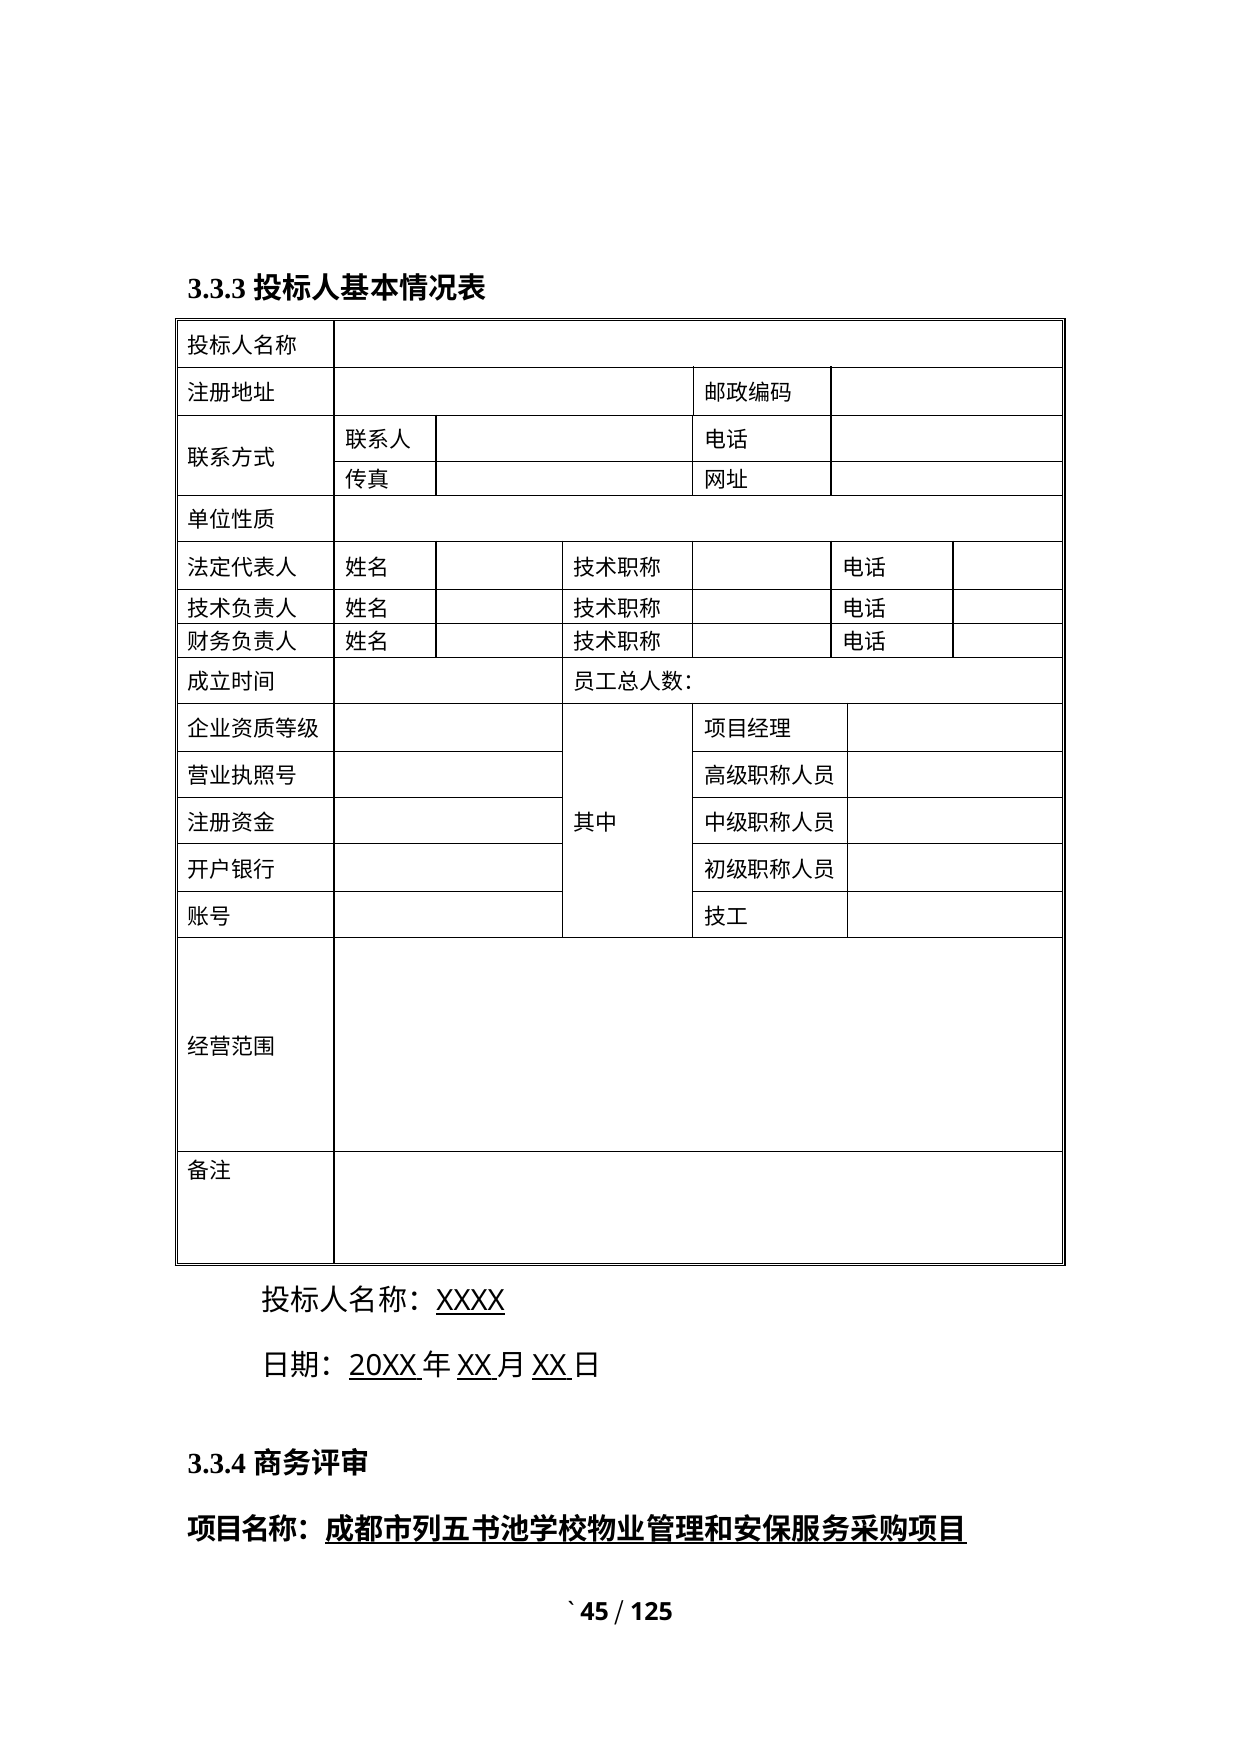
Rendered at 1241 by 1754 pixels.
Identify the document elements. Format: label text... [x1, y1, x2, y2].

text 投标人名称：XXXX [231, 1266, 1053, 1331]
text 日期：20XX年XX月XX日 [231, 1331, 1053, 1396]
table_cell 姓名 [335, 590, 435, 623]
table_cell 姓名 [335, 542, 435, 589]
table_cell 注册资金 [178, 798, 333, 843]
subtitle 商务评审 [187, 1428, 1053, 1493]
table_cell 其中 [563, 704, 692, 937]
table_cell 中级职称人员 [693, 798, 847, 843]
table_cell [335, 798, 562, 843]
table_cell 传真 [335, 462, 435, 494]
table_cell [437, 542, 562, 589]
table_cell 邮政编码 [694, 368, 830, 414]
table_cell 网址 [693, 462, 830, 494]
table_cell [335, 704, 562, 751]
table_cell [848, 752, 1062, 797]
table_header [335, 321, 1062, 366]
table_cell 开户银行 [178, 844, 333, 891]
table_cell [848, 892, 1062, 937]
table_cell [437, 416, 692, 461]
table_cell 单位性质 [178, 496, 333, 541]
table_cell [693, 542, 830, 589]
table_cell [335, 368, 693, 414]
table_cell [437, 624, 562, 656]
table_cell 经营范围 [178, 938, 333, 1151]
table_cell [954, 590, 1062, 623]
table_cell 电话 [832, 590, 952, 623]
table_cell 电话 [832, 624, 952, 656]
table_cell [335, 1152, 1062, 1262]
table_cell 联系方式 [178, 416, 333, 494]
table_cell 高级职称人员 [693, 752, 847, 797]
table_cell [335, 752, 562, 797]
table_cell 注册地址 [178, 368, 333, 414]
table_cell 法定代表人 [178, 542, 333, 589]
table_cell [335, 844, 562, 891]
table_cell [832, 368, 1062, 414]
table_cell 财务负责人 [178, 624, 333, 656]
table_cell [437, 462, 692, 494]
table_cell 备注 [178, 1152, 333, 1262]
table_cell 技术职称 [563, 624, 692, 656]
table_cell [832, 462, 1062, 494]
table_cell [335, 892, 562, 937]
table_cell [693, 590, 830, 623]
table_cell [848, 844, 1062, 891]
table_cell 项目经理 [693, 704, 847, 751]
table_cell [954, 624, 1062, 656]
table_cell 技术职称 [563, 590, 692, 623]
table_cell [693, 624, 830, 656]
table_cell 账号 [178, 892, 333, 937]
table_cell [335, 938, 1062, 1151]
table_cell 成立时间 [178, 658, 333, 702]
table_cell 技术负责人 [178, 590, 333, 623]
subtitle 投标人基本情况表 [187, 253, 1053, 318]
table_cell [954, 542, 1062, 589]
table_cell 电话 [832, 542, 952, 589]
table_cell 技术职称 [563, 542, 692, 589]
table_cell [335, 496, 1062, 541]
table_cell [848, 704, 1062, 751]
table_cell 联系人 [335, 416, 435, 461]
table_cell 姓名 [335, 624, 435, 656]
table_cell 企业资质等级 [178, 704, 333, 751]
table_cell [848, 798, 1062, 843]
table_cell 营业执照号 [178, 752, 333, 797]
table_cell [335, 658, 562, 702]
text 项目名称：成都市列五书池学校物业管理和安保服务采购项目 [187, 1493, 1053, 1551]
table_header 投标人名称 [178, 321, 333, 366]
table_cell 电话 [693, 416, 830, 461]
table_cell 初级职称人员 [693, 844, 847, 891]
table_cell 员工总人数： [563, 658, 1062, 702]
table_cell 技工 [693, 892, 847, 937]
table_cell [437, 590, 562, 623]
table_cell [832, 416, 1062, 461]
